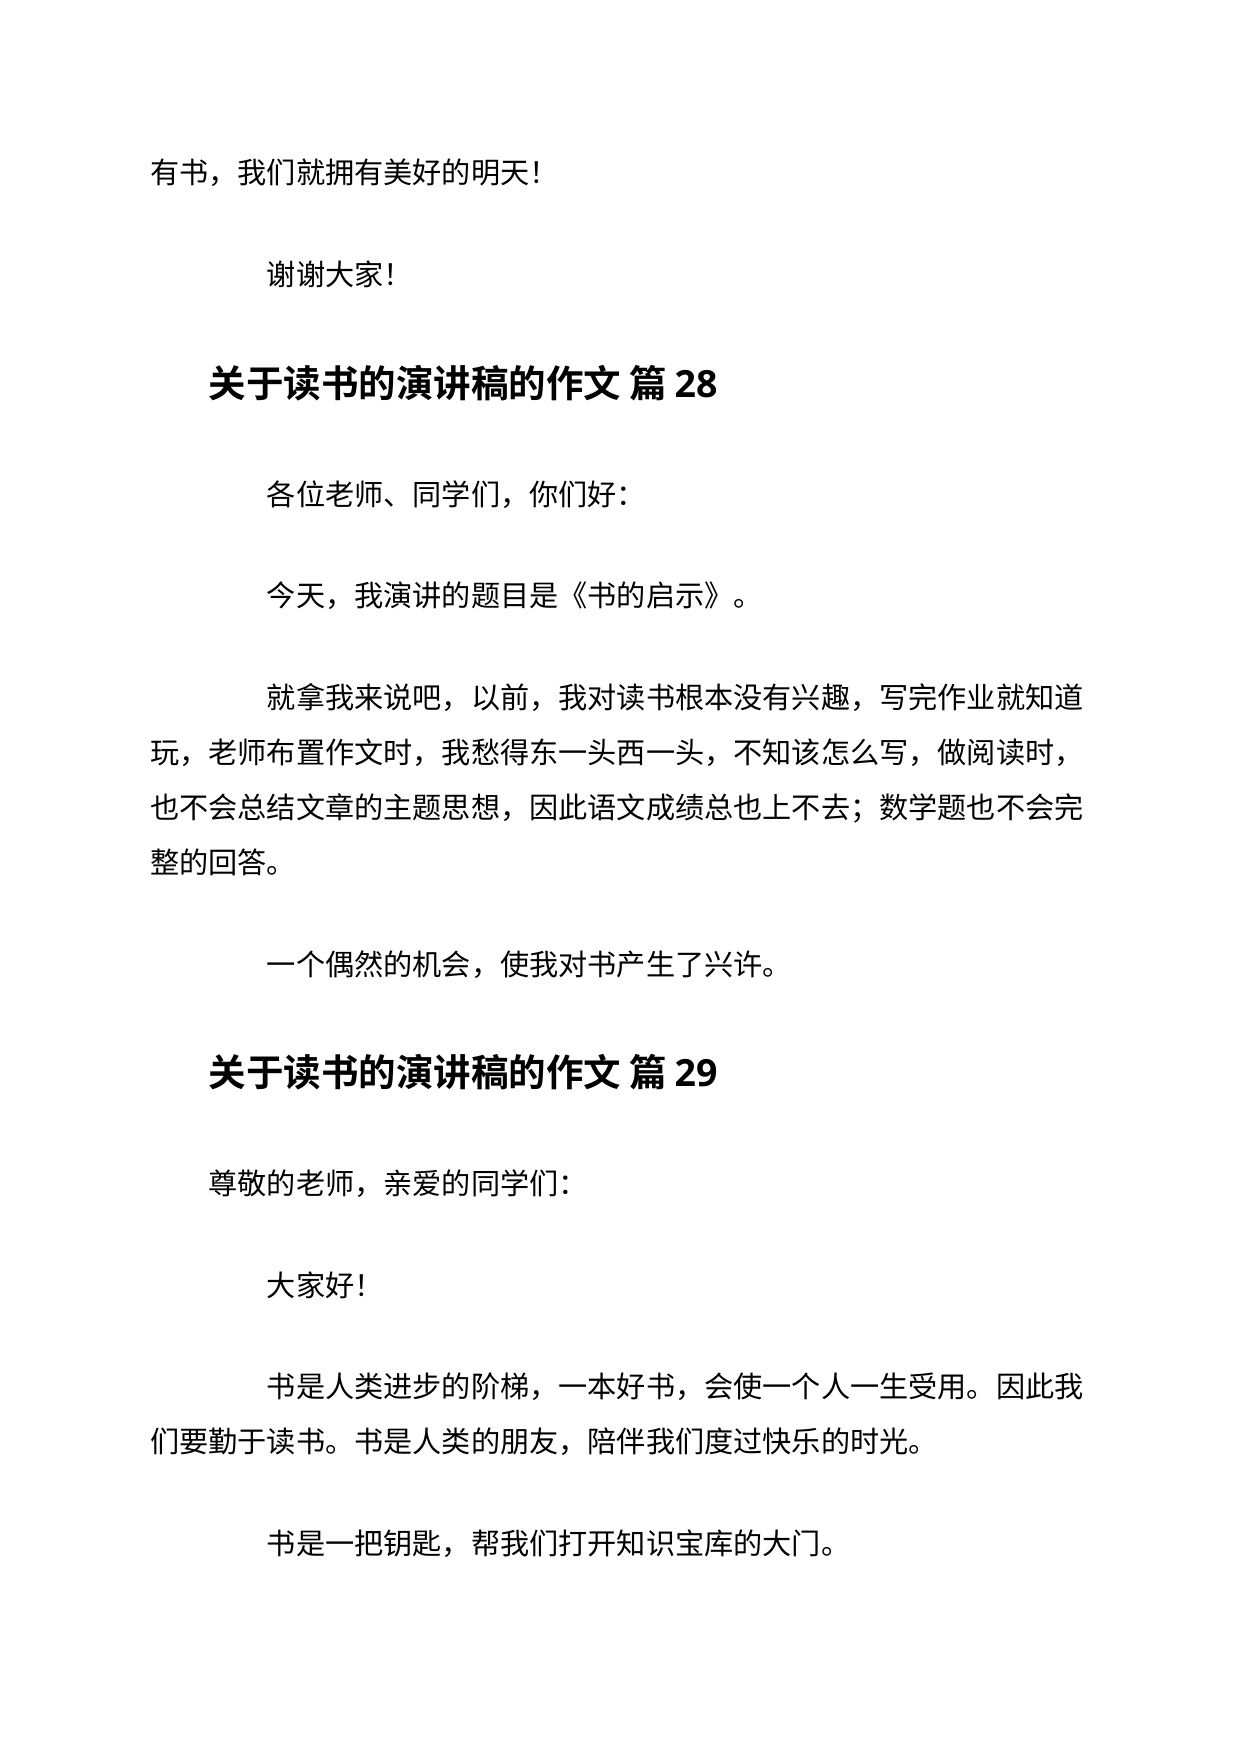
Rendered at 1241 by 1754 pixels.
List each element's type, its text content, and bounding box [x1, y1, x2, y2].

text 书是一把钥匙，帮我们打开知识宝库的大门。 [150, 1521, 1090, 1563]
text 尊敬的老师，亲爱的同学们： [150, 1161, 1090, 1203]
text 大家好！ [150, 1262, 1090, 1304]
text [150, 150, 1090, 192]
text 关于读书的演讲稿的作文 篇28 [150, 353, 1090, 408]
text 今天，我演讲的题目是《书的启示》。 [150, 573, 1090, 615]
text 各位老师、同学们，你们好： [150, 471, 1090, 513]
text 一个偶然的机会，使我对书产生了兴许。 [150, 941, 1090, 983]
text 就拿我来说吧，以前，我对读书根本没有兴趣，写完作业就知道玩，老师布置作文时，我愁得东一头西一头，不知该怎么写，做阅读时，也不会总结文章的主题思想，因此语文成绩总也上不去；数学题也不会完整的回答。 [150, 675, 1090, 882]
text 关于读书的演讲稿的作文 篇29 [150, 1043, 1090, 1097]
text 书是人类进步的阶梯，一本好书，会使一个人一生受用。因此我们要勤于读书。书是人类的朋友，陪伴我们度过快乐的时光。 [150, 1364, 1090, 1461]
text 谢谢大家！ [150, 252, 1090, 294]
